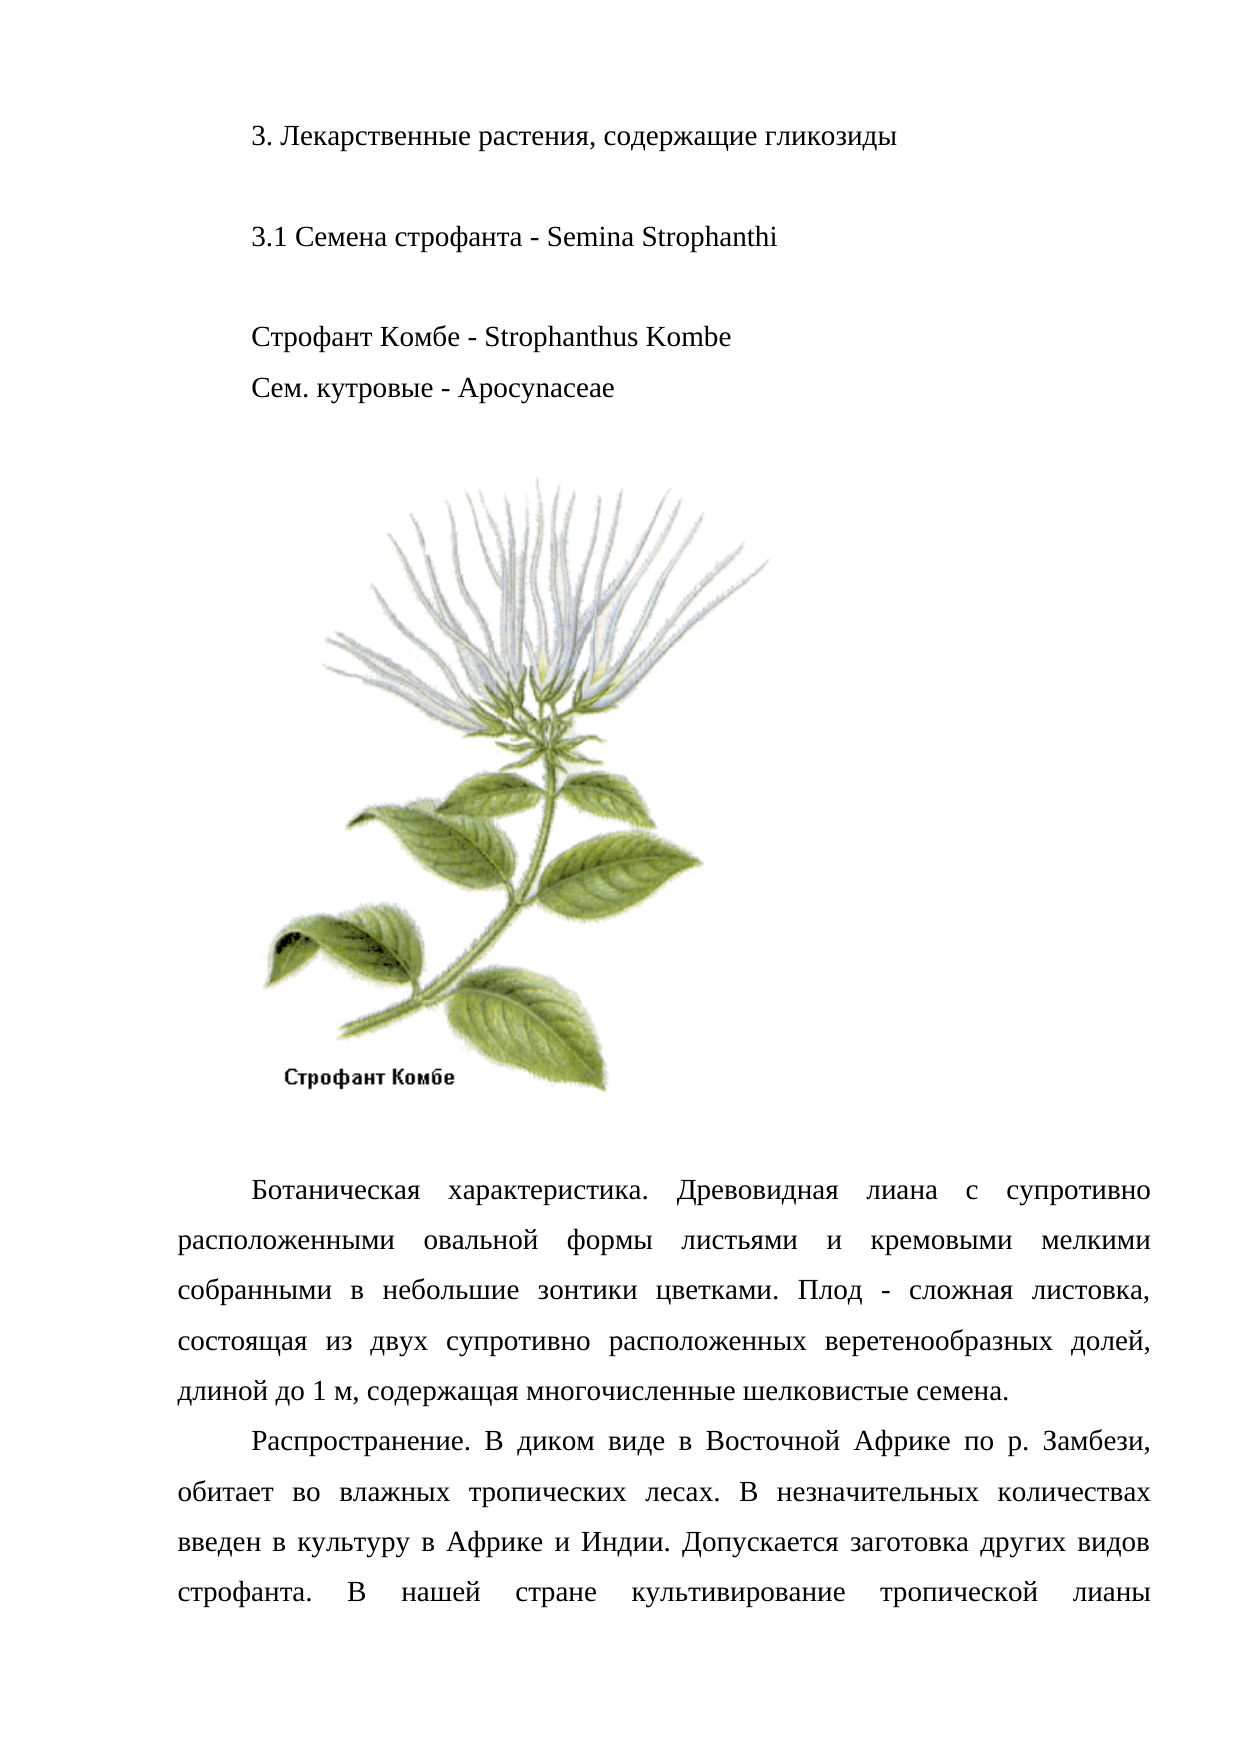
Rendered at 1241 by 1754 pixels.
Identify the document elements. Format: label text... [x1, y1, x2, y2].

text Сем. кутровые - Apocynaсeae [177, 370, 1152, 403]
picture [251, 470, 781, 1105]
text 3. Лекарственные растения, содержащие гликозиды [177, 118, 1152, 152]
text 3.1 Семена строфанта - Semina Strophanthi [177, 219, 1152, 252]
text Ботаническая характеристика. Древовидная лиана с супротивно расположенными овальной формы листьями и кремовыми мелкими собранными в небольшие зонтики цветками. Плод - сложная листовка, состоящая из двух супротивно расположенных веретенообразных долей, длиной до , содержащая многочисленные шелковистые семена. [177, 1172, 1152, 1407]
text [177, 1423, 1152, 1608]
text Строфант Комбе - Strophanthus Kombe [177, 319, 1152, 353]
